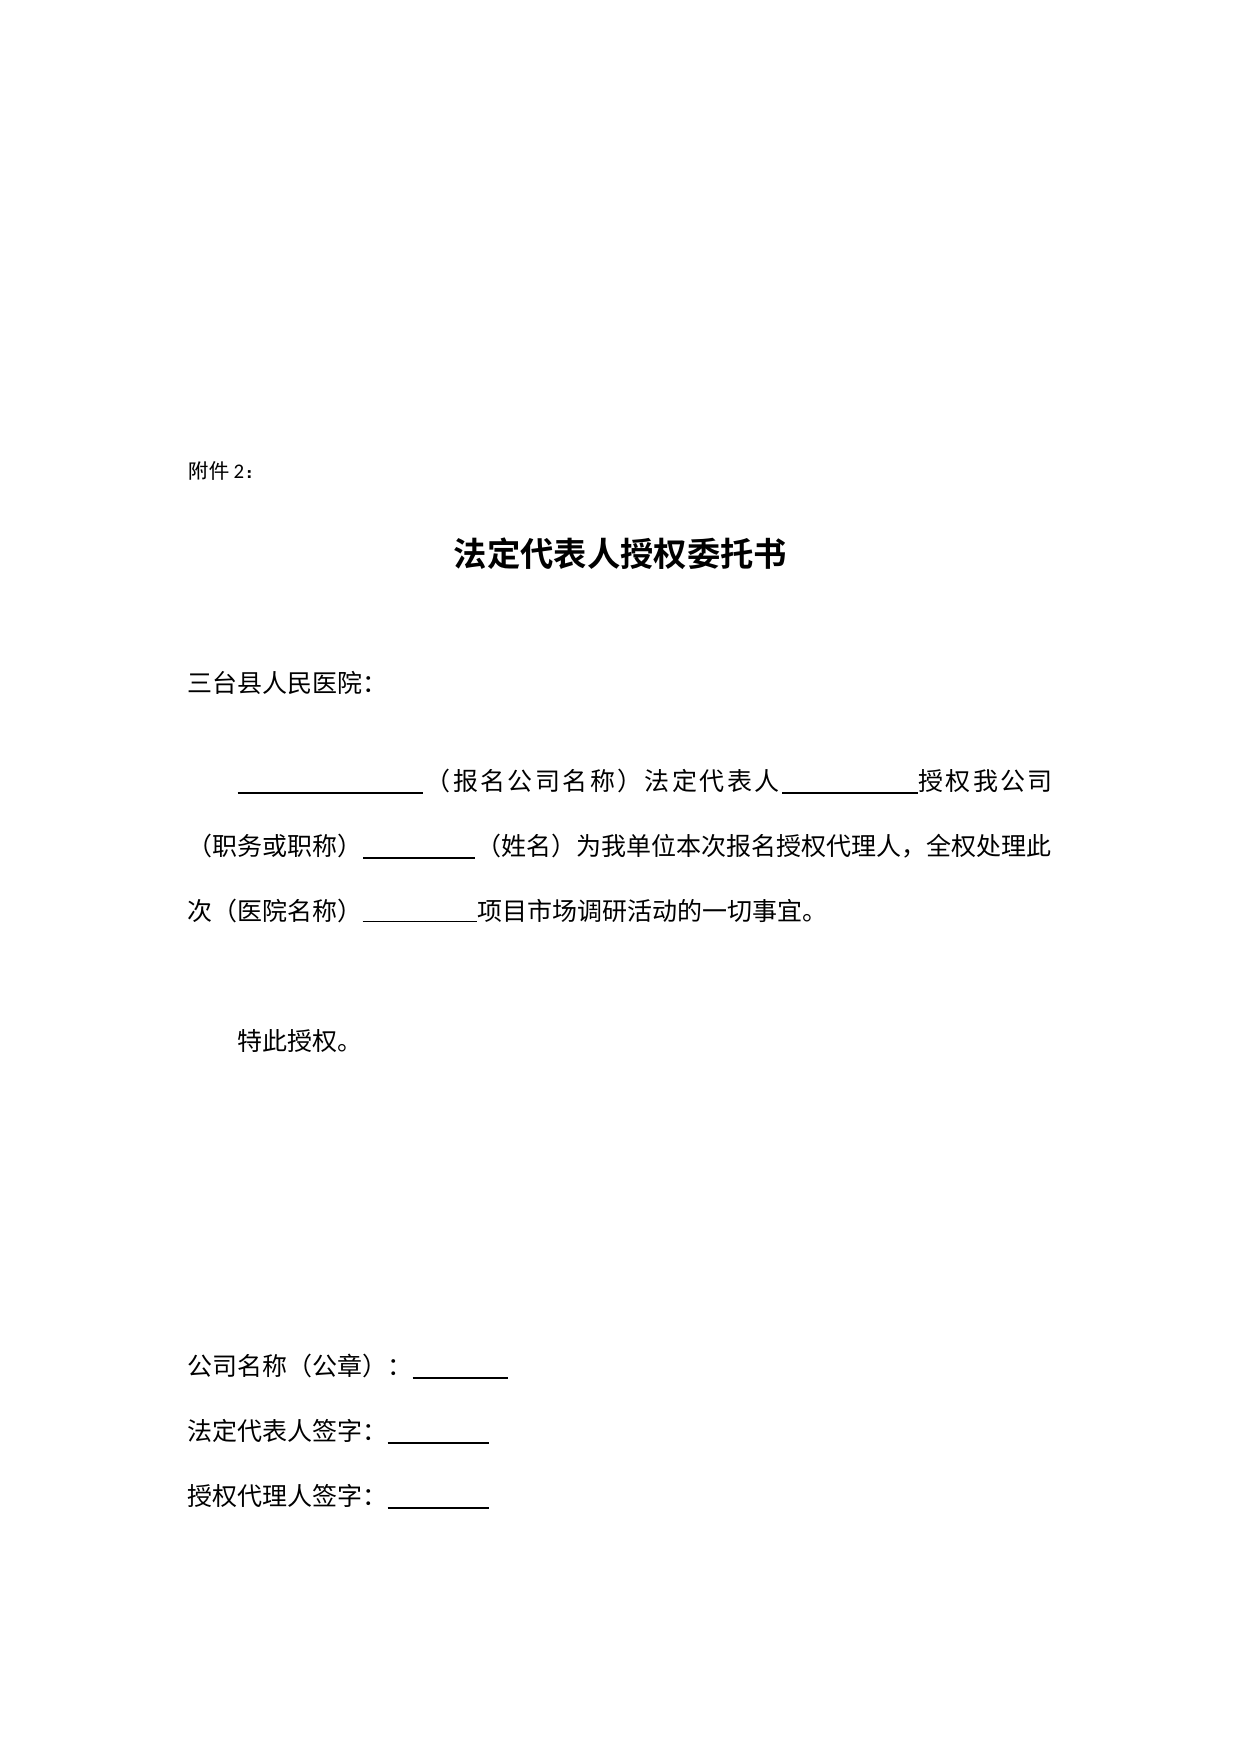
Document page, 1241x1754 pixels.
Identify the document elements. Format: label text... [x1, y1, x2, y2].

text 附件2： [187, 454, 1053, 487]
text 特此授权。 [187, 1007, 1053, 1072]
text 法定代表人授权委托书 [187, 519, 1053, 584]
text 法定代表人签字： [187, 1397, 1053, 1462]
text （报名公司名称）法定代表人 授权我公司 （职务或职称） （姓名）为我单位本次报名授权代理人，全权处理此次（医院名称） 项目市场调研活动的一切事宜。 [187, 747, 1053, 942]
text 三台县人民医院： [187, 649, 1053, 714]
text 授权代理人签字： [187, 1462, 1053, 1527]
text 公司名称（公章）： [187, 1332, 1053, 1397]
